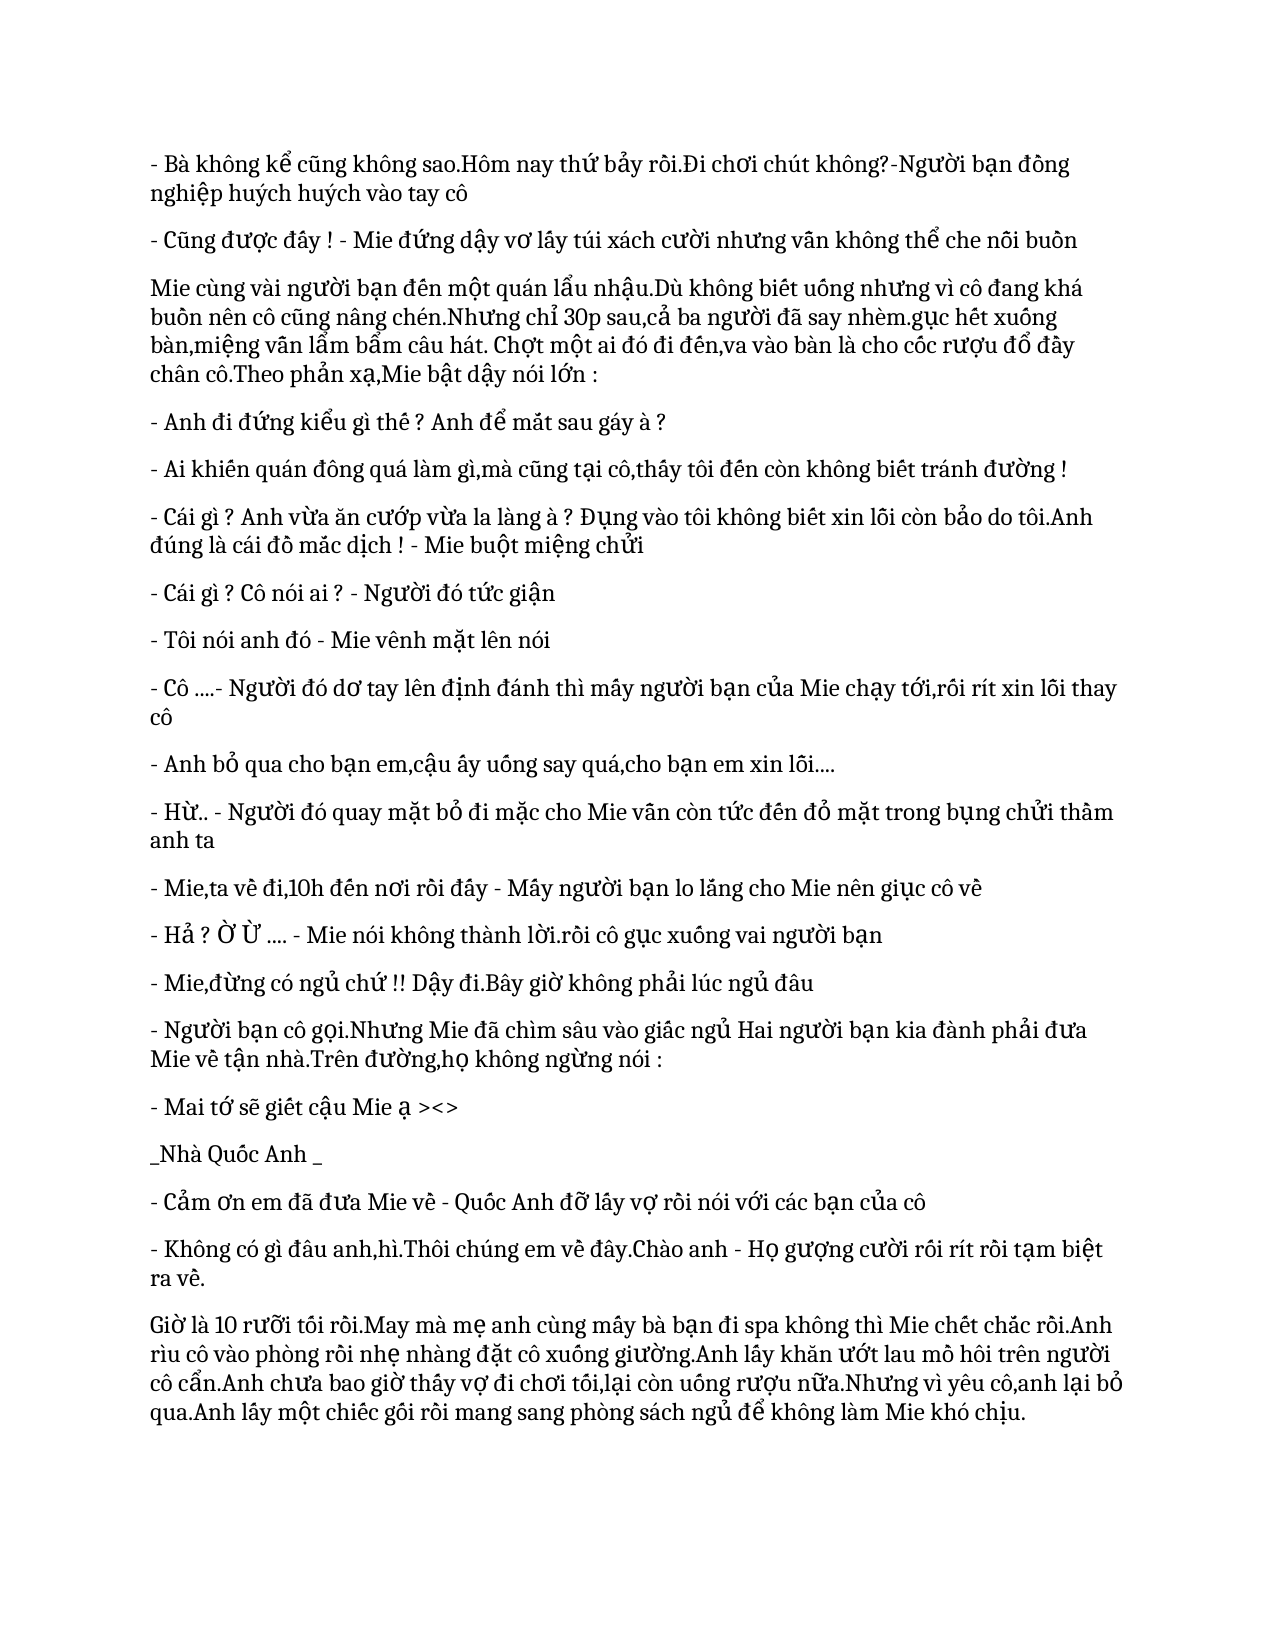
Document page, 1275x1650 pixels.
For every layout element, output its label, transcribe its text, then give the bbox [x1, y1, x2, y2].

text - Tôi nói anh đó - Mie vênh mặt lên nói [150, 626, 1125, 655]
text - Ai khiến quán đông quá làm gì,mà cũng tại cô,thấy tôi đến còn không biết tránh đường ! [150, 455, 1125, 484]
text - Anh bỏ qua cho bạn em,cậu ấy uống say quá,cho bạn em xin lỗi.... [150, 750, 1125, 779]
text - Mie,đừng có ngủ chứ !! Dậy đi.Bây giờ không phải lúc ngủ đâu [150, 969, 1125, 997]
text - Cũng được đấy ! - Mie đứng dậy vơ lấy túi xách cười nhưng vẫn không thể che nỗi buồn [150, 226, 1125, 255]
text - Hừ.. - Người đó quay mặt bỏ đi mặc cho Mie vẫn còn tức đến đỏ mặt trong bụng chửi thầm anh ta [150, 797, 1125, 855]
text - Cảm ơn em đã đưa Mie về - Quốc Anh đỡ lấy vợ rồi nói với các bạn của cô [150, 1187, 1125, 1216]
text - Cái gì ? Anh vừa ăn cướp vừa la làng à ? Đụng vào tôi không biết xin lỗi còn bảo do tôi.Anh đúng là cái đồ mắc dịch ! - Mie buột miệng chửi [150, 502, 1125, 560]
text - Mie,ta về đi,10h đến nơi rồi đấy - Mấy người bạn lo lắng cho Mie nên giục cô về [150, 874, 1125, 902]
text Giờ là 10 rưỡi tối rồi.May mà mẹ anh cùng mấy bà bạn đi spa không thì Mie chết chắc rồi.Anh rìu cô vào phòng rồi nhẹ nhàng đặt cô xuống giường.Anh lấy khăn ướt lau mồ hôi trên người cô cẩn.Anh chưa bao giờ thấy vợ đi chơi tối,lại còn uống rượu nữa.Nhưng vì yêu cô,anh lại bỏ qua.Anh lấy một chiếc gối rồi mang sang phòng sách ngủ để không làm Mie khó chịu. [150, 1311, 1125, 1426]
text - Không có gì đâu anh,hì.Thôi chúng em về đây.Chào anh - Họ gượng cười rối rít rồi tạm biệt ra về. [150, 1235, 1125, 1292]
text - Người bạn cô gọi.Nhưng Mie đã chìm sâu vào giấc ngủ Hai người bạn kia đành phải đưa Mie về tận nhà.Trên đường,họ không ngừng nói : [150, 1016, 1125, 1074]
text _Nhà Quốc Anh _ [150, 1140, 1125, 1169]
text - Hả ? Ờ Ừ .... - Mie nói không thành lời.rồi cô gục xuống vai người bạn [150, 921, 1125, 950]
text Mie cùng vài người bạn đến một quán lẩu nhậu.Dù không biết uống nhưng vì cô đang khá buồn nên cô cũng nâng chén.Nhưng chỉ 30p sau,cả ba người đã say nhèm.gục hết xuống bàn,miệng vẫn lẩm bẩm câu hát. Chợt một ai đó đi đến,va vào bàn là cho cốc rượu đổ đầy chân cô.Theo phản xạ,Mie bật dậy nói lớn : [150, 274, 1125, 389]
text - Anh đi đứng kiểu gì thế ? Anh để mắt sau gáy à ? [150, 407, 1125, 436]
text - Cái gì ? Cô nói ai ? - Người đó tức giận [150, 579, 1125, 607]
text - Mai tớ sẽ giết cậu Mie ạ ><> [150, 1092, 1125, 1121]
text - Bà không kể cũng không sao.Hôm nay thứ bảy rồi.Đi chơi chút không?-Người bạn đồng nghiệp huých huých vào tay cô [150, 150, 1125, 207]
text - Cô ....- Người đó dơ tay lên định đánh thì mấy người bạn của Mie chạy tới,rối rít xin lỗi thay cô [150, 674, 1125, 731]
